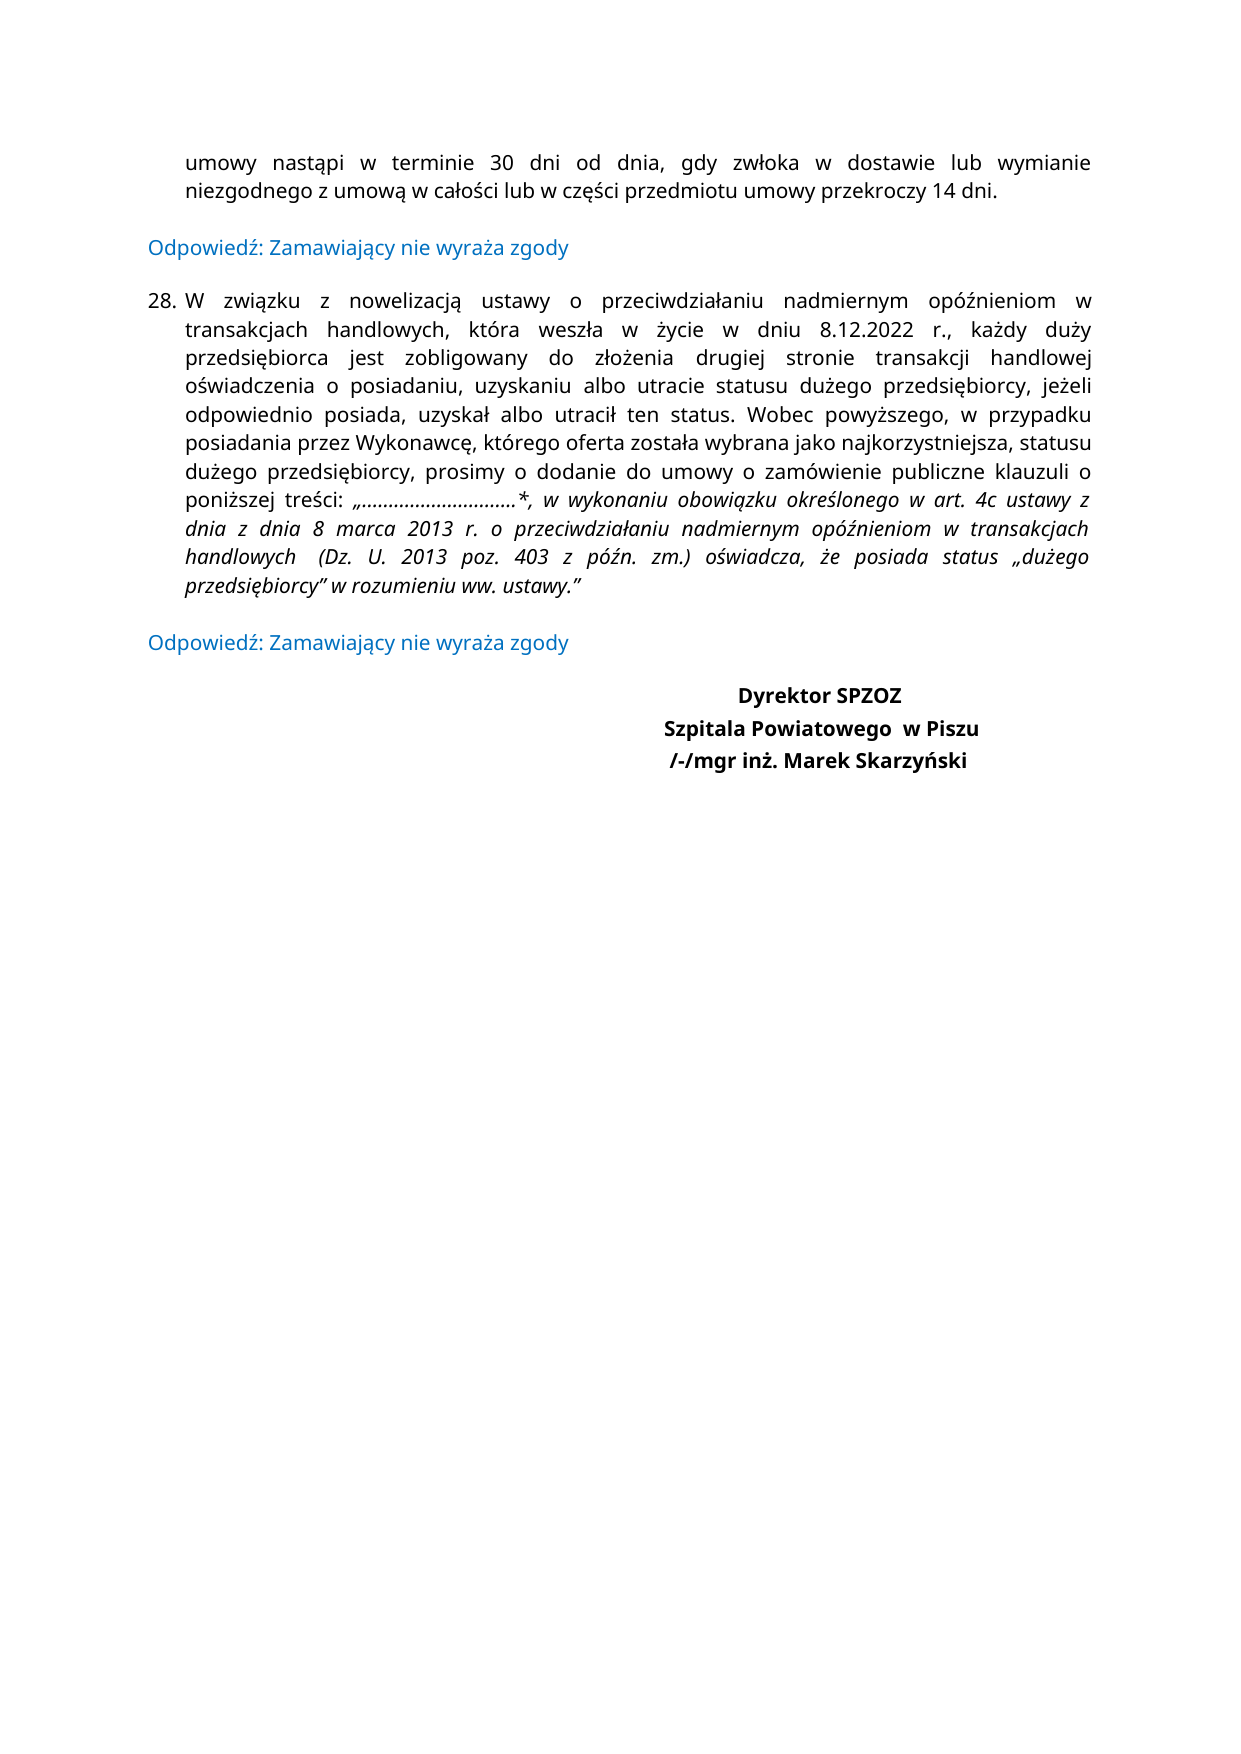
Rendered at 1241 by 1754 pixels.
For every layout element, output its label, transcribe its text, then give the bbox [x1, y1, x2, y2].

text /-/mgr inż. Marek Skarzyński [590, 746, 1093, 775]
list W związku z nowelizacją ustawy o przeciwdziałaniu nadmiernym opóźnieniom w transakcjach handlowych, która weszła w życie w dniu 8.12.2022 r., każdy duży przedsiębiorca jest zobligowany do złożenia drugiej stronie transakcji handlowej oświadczenia o posiadaniu, uzyskaniu albo utracie statusu dużego przedsiębiorcy, jeżeli odpowiednio posiada, uzyskał albo utracił ten status. Wobec powyższego, w przypadku posiadania przez Wykonawcę, którego oferta została wybrana jako najkorzystniejsza, statusu dużego przedsiębiorcy, prosimy o dodanie do umowy o zamówienie publiczne klauzuli o poniższej treści: „………………………..*, w wykonaniu obowiązku określonego w art. 4c ustawy z dnia z dnia 8 marca 2013 r. o przeciwdziałaniu nadmiernym opóźnieniom w transakcjach handlowych (Dz. U. 2013 poz. 403 z późn. zm.) oświadcza, że posiada status „dużego przedsiębiorcy” w rozumieniu ww. ustawy.” [148, 286, 1093, 599]
text Szpitala Powiatowego w Piszu [590, 714, 1093, 742]
text Odpowiedź: Zamawiający nie wyraża zgody [148, 233, 1093, 261]
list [148, 148, 1093, 204]
text Dyrektor SPZOZ [664, 681, 1093, 709]
text Odpowiedź: Zamawiający nie wyraża zgody [148, 628, 1093, 656]
